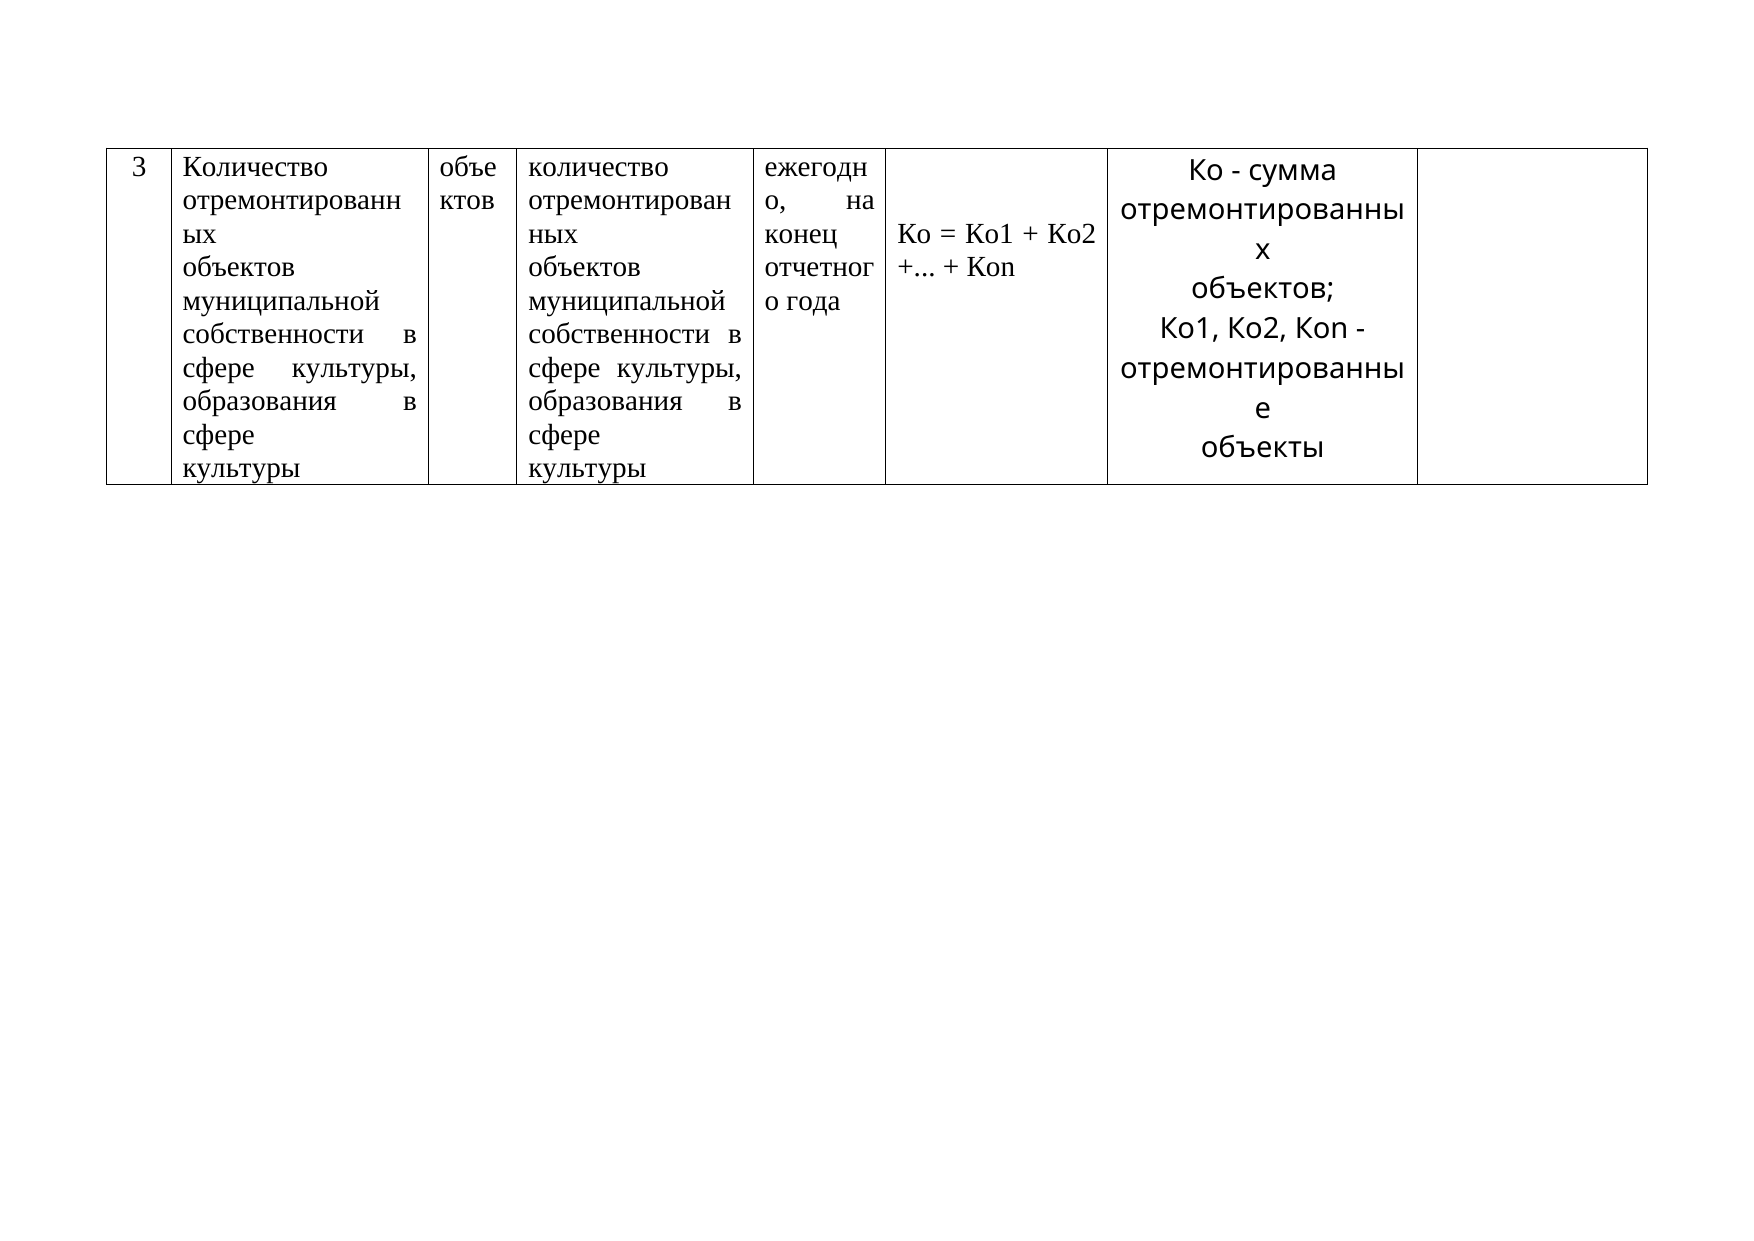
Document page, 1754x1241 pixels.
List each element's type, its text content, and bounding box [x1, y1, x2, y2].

table_cell количество отремонтированных объектов муниципальной собственности в сфере культуры, образования в сфере культуры [517, 149, 753, 484]
table_cell Ко = Ко1 + Ко2 +... + Коn [886, 149, 1107, 484]
table_cell 3 [107, 149, 171, 484]
table_cell [1418, 149, 1647, 484]
table_cell ежегодно, на конец отчетного года [754, 149, 885, 484]
table_cell Количество отремонтированных объектов муниципальной собственности в сфере культуры, образования в сфере культуры [172, 149, 428, 484]
table_cell Ко - сумма отремонтированных объектов; Ко1, Ко2, Коn - отремонтированные объекты [1108, 149, 1417, 484]
table_cell объектов [429, 149, 516, 484]
